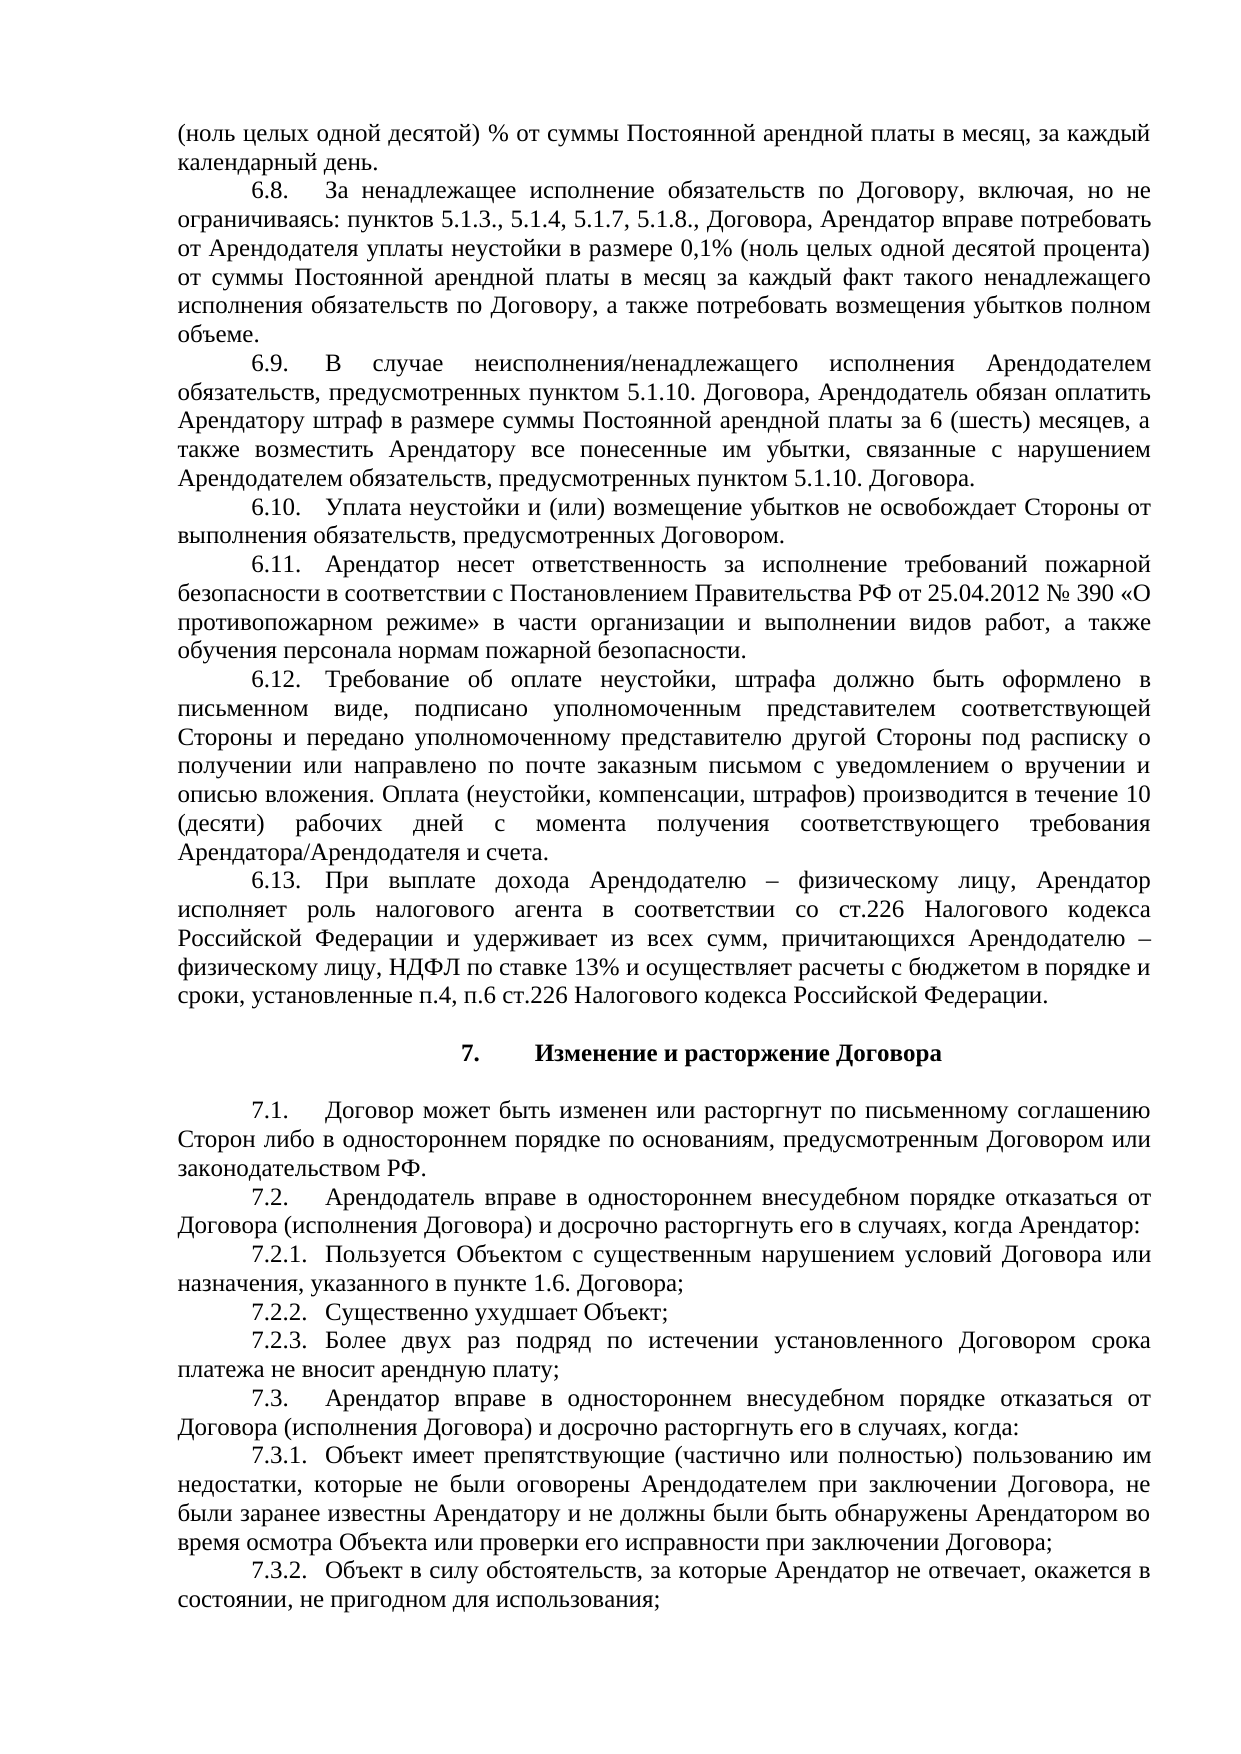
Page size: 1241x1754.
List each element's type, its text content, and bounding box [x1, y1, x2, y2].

list За ненадлежащее исполнение обязательств по Договору, включая, но не ограничиваясь: пунктов 5.1.3., 5.1.4, 5.1.7, 5.1.8., Договора, Арендатор вправе потребовать от Арендодателя уплаты неустойки в размере 0,1% (ноль целых одной десятой процента) от суммы Постоянной арендной платы в месяц за каждый факт такого ненадлежащего исполнения обязательств по Договору, а также потребовать возмещения убытков полном объеме. [177, 176, 1152, 348]
list Пользуется Объектом с существенным нарушением условий Договора или назначения, указанного в пункте 1.6. Договора; [177, 1239, 1152, 1297]
list Более двух раз подряд по истечении установленного Договором срока платежа не вносит арендную плату; [177, 1326, 1152, 1383]
list Договор может быть изменен или расторгнут по письменному соглашению Сторон либо в одностороннем порядке по основаниям, предусмотренным Договором или законодательством РФ. [177, 1096, 1152, 1182]
list В случае неисполнения/ненадлежащего исполнения Арендодателем обязательств, предусмотренных пунктом 5.1.10. Договора, Арендодатель обязан оплатить Арендатору штраф в размере суммы Постоянной арендной платы за 6 (шесть) месяцев, а также возместить Арендатору все понесенные им убытки, связанные с нарушением Арендодателем обязательств, предусмотренных пунктом 5.1.10. Договора. [177, 348, 1152, 492]
list Арендодатель вправе в одностороннем внесудебном порядке отказаться от Договора (исполнения Договора) и досрочно расторгнуть его в случаях, когда Арендатор: [177, 1182, 1152, 1239]
list Уплата неустойки и (или) возмещение убытков не освобождает Стороны от выполнения обязательств, предусмотренных Договором. [177, 492, 1152, 549]
list Арендатор вправе в одностороннем внесудебном порядке отказаться от Договора (исполнения Договора) и досрочно расторгнуть его в случаях, когда: [177, 1383, 1152, 1441]
list Существенно ухудшает Объект; [177, 1297, 1152, 1326]
list Объект имеет препятствующие (частично или полностью) пользованию им недостатки, которые не были оговорены Арендодателем при заключении Договора, не были заранее известны Арендатору и не должны были быть обнаружены Арендатором во время осмотра Объекта или проверки его исправности при заключении Договора; [177, 1441, 1152, 1556]
list Изменение и расторжение Договора [177, 1038, 1152, 1067]
list Арендатор несет ответственность за исполнение требований пожарной безопасности в соответствии с Постановлением Правительства РФ от 25.04.2012 № 390 «О противопожарном режиме» в части организации и выполнении видов работ, а также обучения персонала нормам пожарной безопасности. [177, 549, 1152, 664]
list Требование об оплате неустойки, штрафа должно быть оформлено в письменном виде, подписано уполномоченным представителем соответствующей Стороны и передано уполномоченному представителю другой Стороны под расписку о получении или направлено по почте заказным письмом с уведомлением о вручении и описью вложения. Оплата (неустойки, компенсации, штрафов) производится в течение 10 (десяти) рабочих дней с момента получения соответствующего требования Арендатора/Арендодателя и счета. [177, 664, 1152, 866]
list Объект в силу обстоятельств, за которые Арендатор не отвечает, окажется в состоянии, не пригодном для использования; [177, 1556, 1152, 1613]
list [177, 118, 1152, 176]
list При выплате дохода Арендодателю – физическому лицу, Арендатор исполняет роль налогового агента в соответствии со ст.226 Налогового кодекса Российской Федерации и удерживает из всех сумм, причитающихся Арендодателю – физическому лицу, НДФЛ по ставке 13% и осуществляет расчеты с бюджетом в порядке и сроки, установленные п.4, п.6 ст.226 Налогового кодекса Российской Федерации. [177, 866, 1152, 1009]
